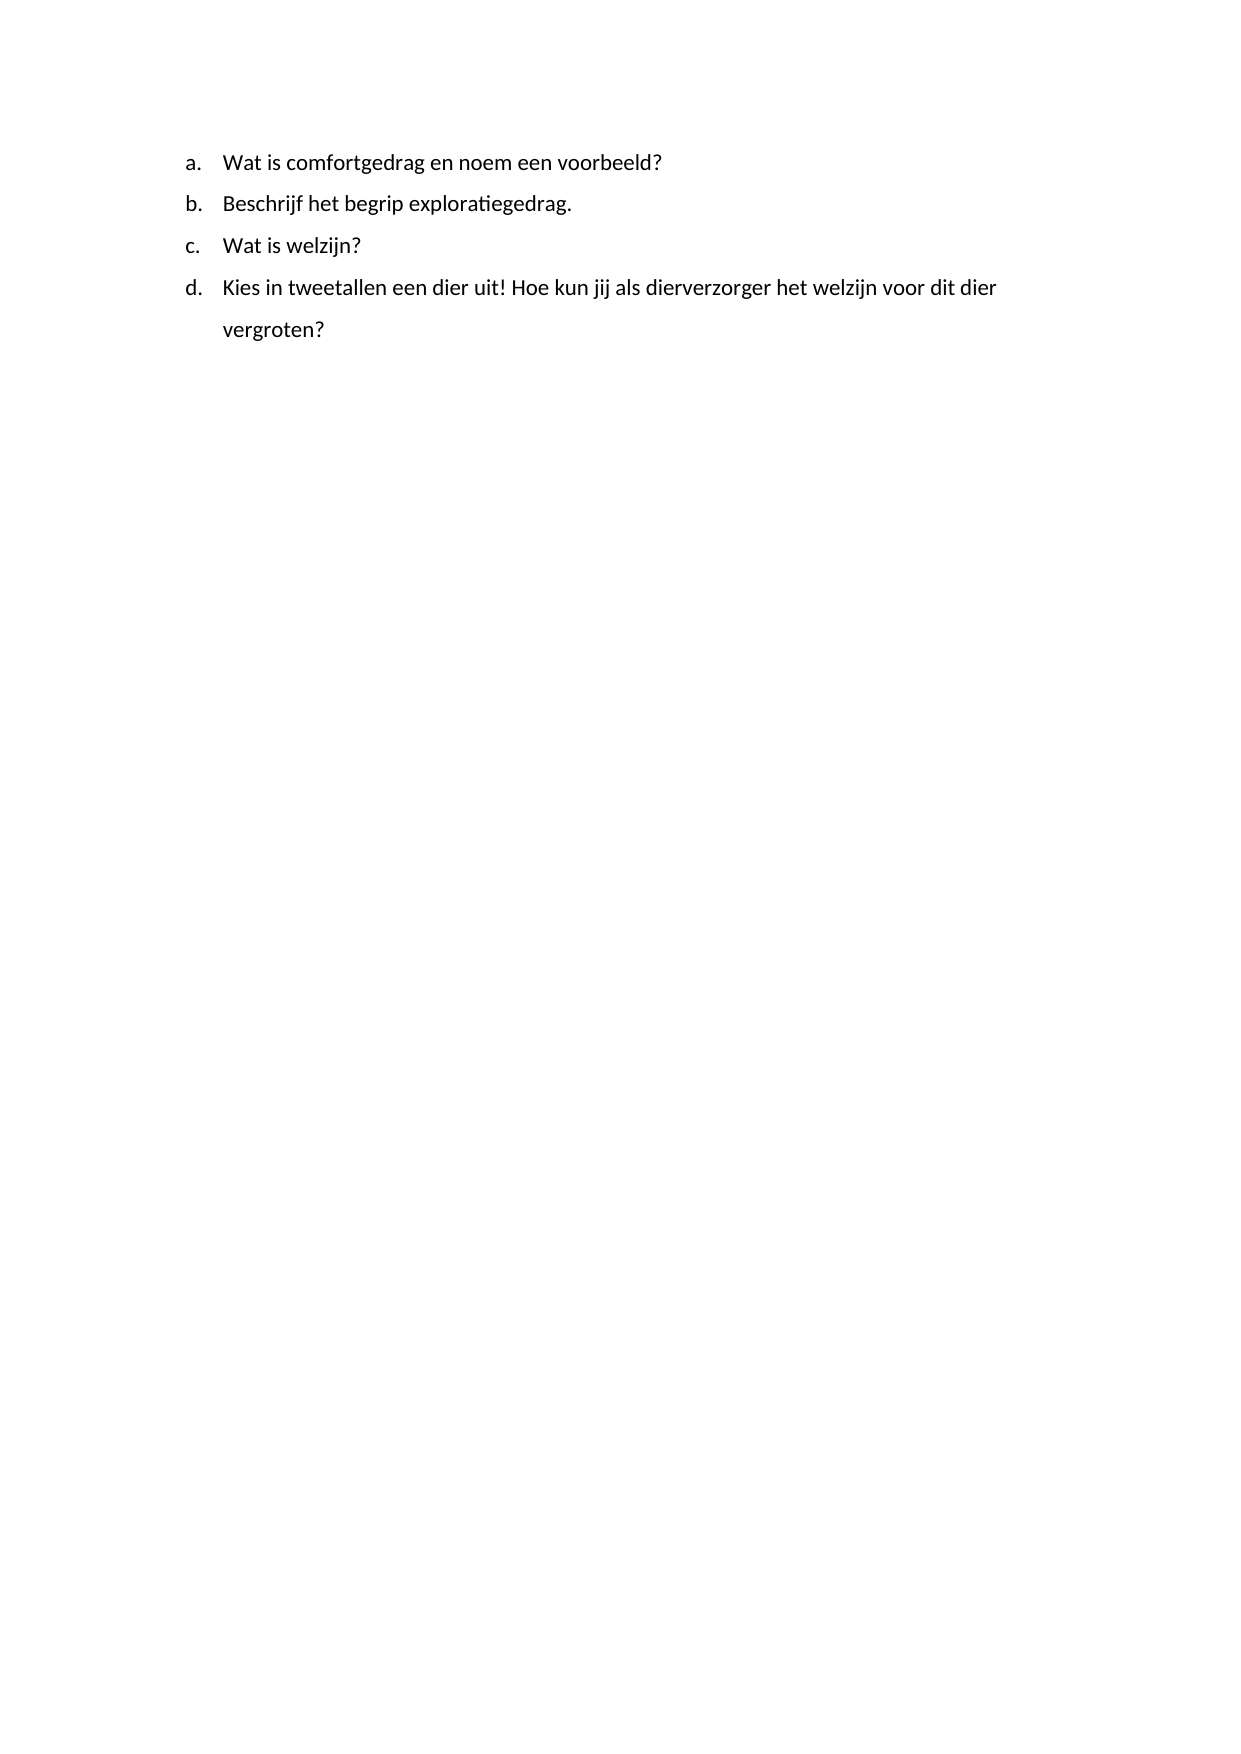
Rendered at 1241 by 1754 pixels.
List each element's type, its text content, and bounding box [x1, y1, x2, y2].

list Beschrijf het begrip exploratiegedrag. [185, 189, 1093, 218]
list Kies in tweetallen een dier uit! Hoe kun jij als dierverzorger het welzijn voor dit dier vergroten? [185, 273, 1093, 343]
list Wat is welzijn? [185, 232, 1093, 259]
list Wat is comfortgedrag en noem een voorbeeld? [185, 148, 1093, 176]
